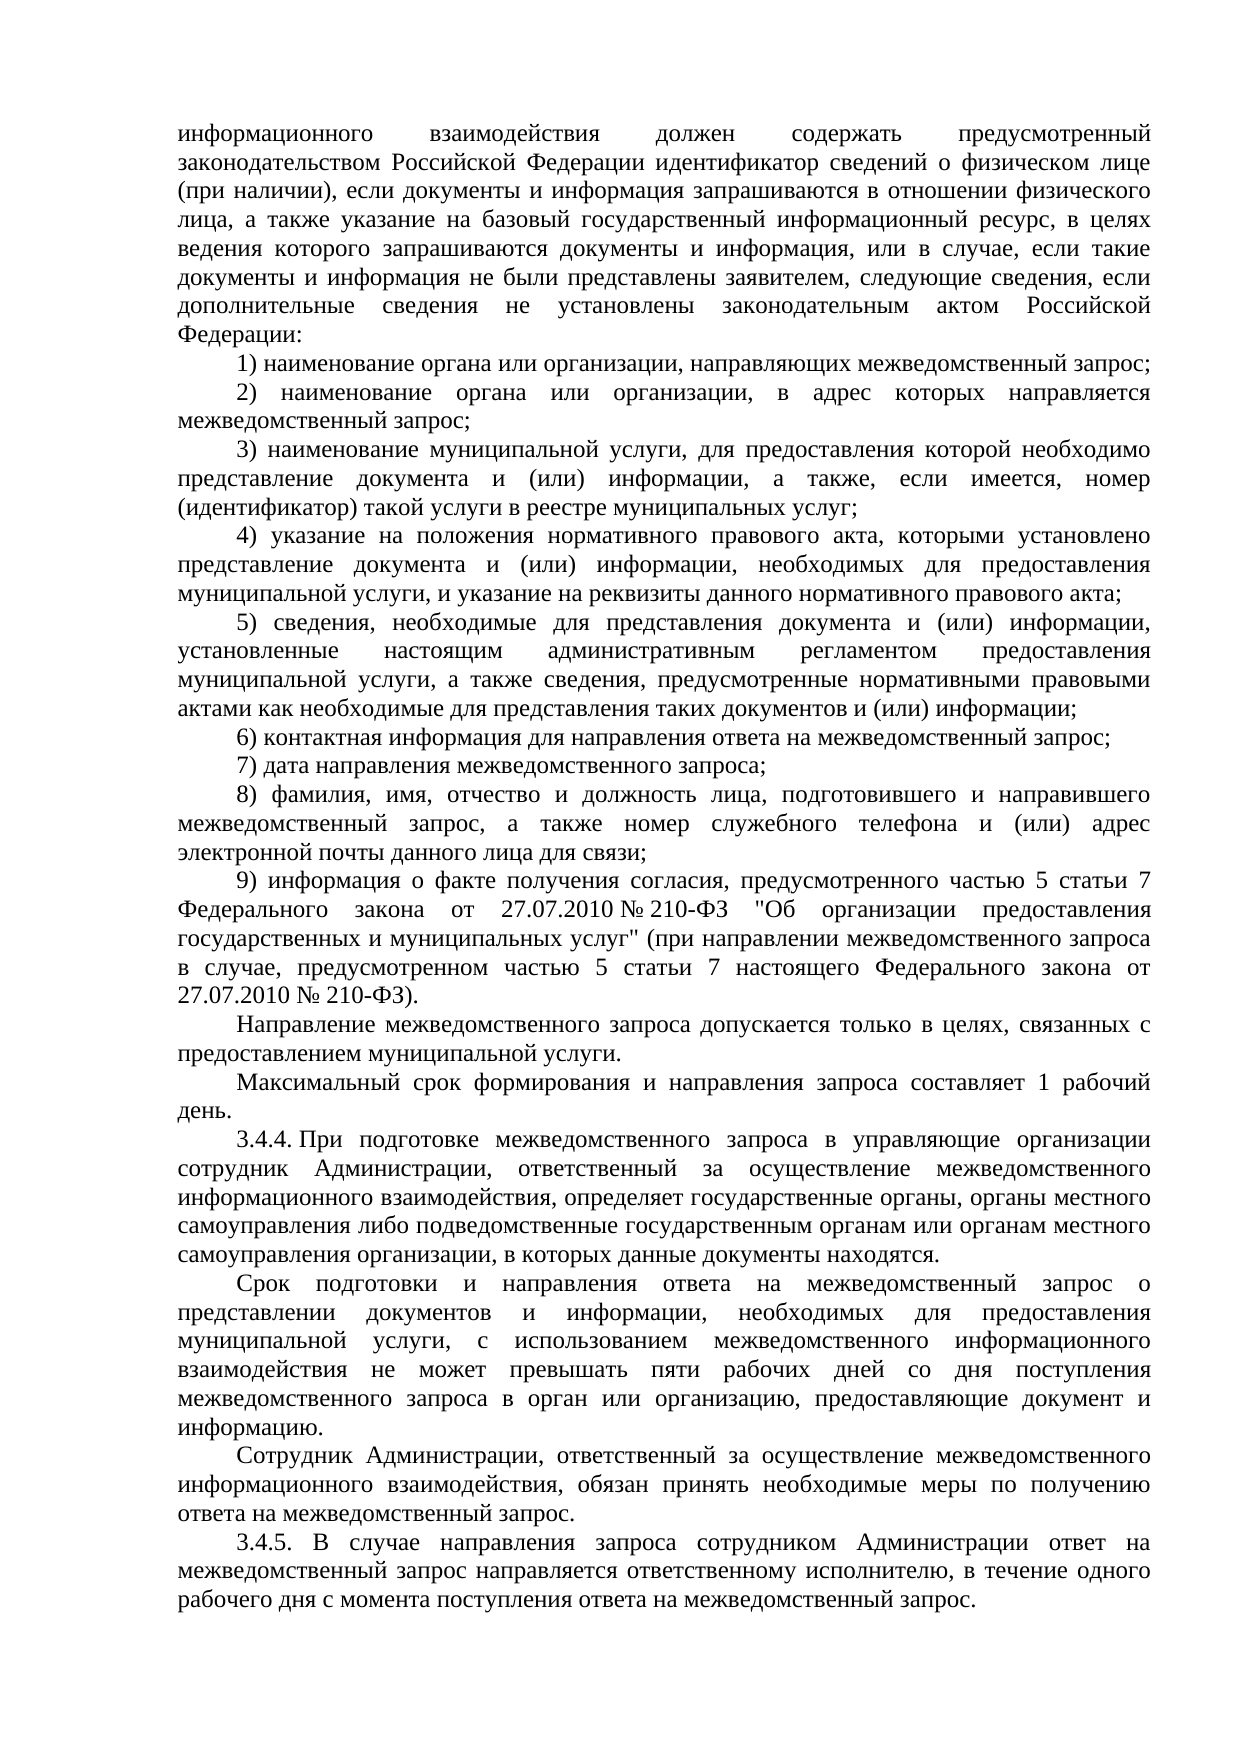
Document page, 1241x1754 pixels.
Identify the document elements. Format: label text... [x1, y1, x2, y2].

text 1) наименование органа или организации, направляющих межведомственный запрос; [177, 348, 1152, 377]
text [177, 118, 1152, 348]
text Максимальный срок формирования и направления запроса составляет 1 рабочий день. [177, 1067, 1152, 1124]
text 9) информация о факте получения согласия, предусмотренного частью 5 статьи 7 Федерального закона от 27.07.2010 № 210-ФЗ "Об организации предоставления государственных и муниципальных услуг" (при направлении межведомственного запроса в случае, предусмотренном частью 5 статьи 7 настоящего Федерального закона от 27.07.2010 № 210-ФЗ). [177, 866, 1152, 1009]
text Сотрудник Администрации, ответственный за осуществление межведомственного информационного взаимодействия, обязан принять необходимые меры по получению ответа на межведомственный запрос. [177, 1441, 1152, 1527]
text Направление межведомственного запроса допускается только в целях, связанных с предоставлением муниципальной услуги. [177, 1009, 1152, 1067]
text 3) наименование муниципальной услуги, для предоставления которой необходимо представление документа и (или) информации, а также, если имеется, номер (идентификатор) такой услуги в реестре муниципальных услуг; [177, 434, 1152, 521]
text 8) фамилия, имя, отчество и должность лица, подготовившего и направившего межведомственный запрос, а также номер служебного телефона и (или) адрес электронной почты данного лица для связи; [177, 779, 1152, 866]
text 2) наименование органа или организации, в адрес которых направляется межведомственный запрос; [177, 377, 1152, 434]
text 3.4.5. В случае направления запроса сотрудником Администрации ответ на межведомственный запрос направляется ответственному исполнителю, в течение одного рабочего дня с момента поступления ответа на межведомственный запрос. [177, 1527, 1152, 1613]
text 3.4.4. При подготовке межведомственного запроса в управляющие организации сотрудник Администрации, ответственный за осуществление межведомственного информационного взаимодействия, определяет государственные органы, органы местного самоуправления либо подведомственные государственным органам или органам местного самоуправления организации, в которых данные документы находятся. [177, 1124, 1152, 1268]
text Срок подготовки и направления ответа на межведомственный запрос о представлении документов и информации, необходимых для предоставления муниципальной услуги, с использованием межведомственного информационного взаимодействия не может превышать пяти рабочих дней со дня поступления межведомственного запроса в орган или организацию, предоставляющие документ и информацию. [177, 1268, 1152, 1441]
text 4) указание на положения нормативного правового акта, которыми установлено представление документа и (или) информации, необходимых для предоставления муниципальной услуги, и указание на реквизиты данного нормативного правового акта; [177, 521, 1152, 607]
text 7) дата направления межведомственного запроса; [177, 751, 1152, 779]
text 6) контактная информация для направления ответа на межведомственный запрос; [177, 722, 1152, 751]
text 5) сведения, необходимые для представления документа и (или) информации, установленные настоящим административным регламентом предоставления муниципальной услуги, а также сведения, предусмотренные нормативными правовыми актами как необходимые для представления таких документов и (или) информации; [177, 607, 1152, 722]
